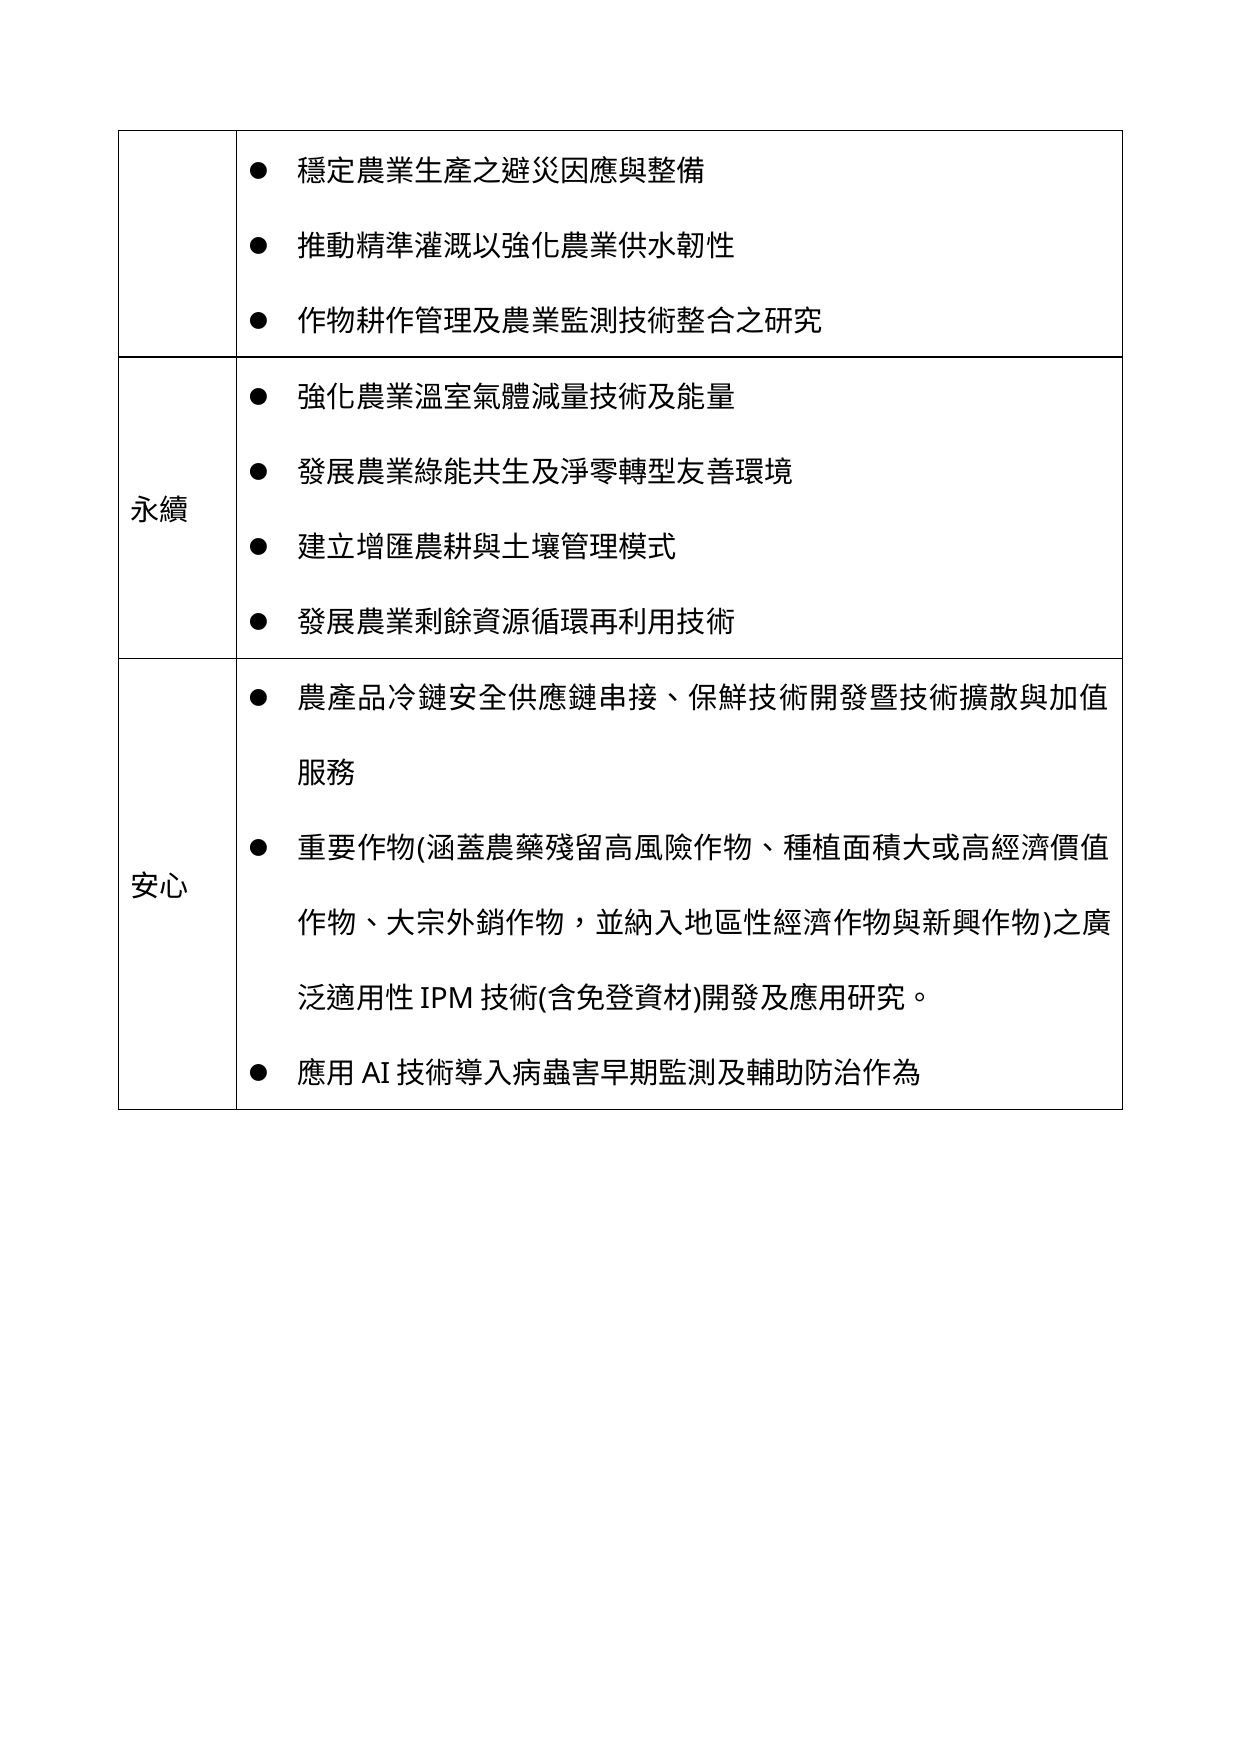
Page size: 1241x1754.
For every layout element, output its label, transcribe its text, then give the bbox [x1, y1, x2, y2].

table_cell 安心 [119, 659, 236, 1108]
table_cell 韌性 [119, 131, 236, 356]
table_cell 農產品冷鏈安全供應鏈串接、保鮮技術開發暨技術擴散與加值服務 重要作物(涵蓋農藥殘留高風險作物、種植面積大或高經濟價值作物、大宗外銷作物，並納入地區性經濟作物與新興作物)之廣泛適用性IPM技術(含免登資材)開發及應用研究。 應用AI技術導入病蟲害早期監測及輔助防治作為 [237, 659, 1122, 1108]
table_cell 永續 [119, 358, 236, 657]
table_cell 強化農業溫室氣體減量技術及能量 發展農業綠能共生及淨零轉型友善環境 建立增匯農耕與土壤管理模式 發展農業剩餘資源循環再利用技術 [237, 358, 1122, 657]
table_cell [237, 131, 1122, 356]
